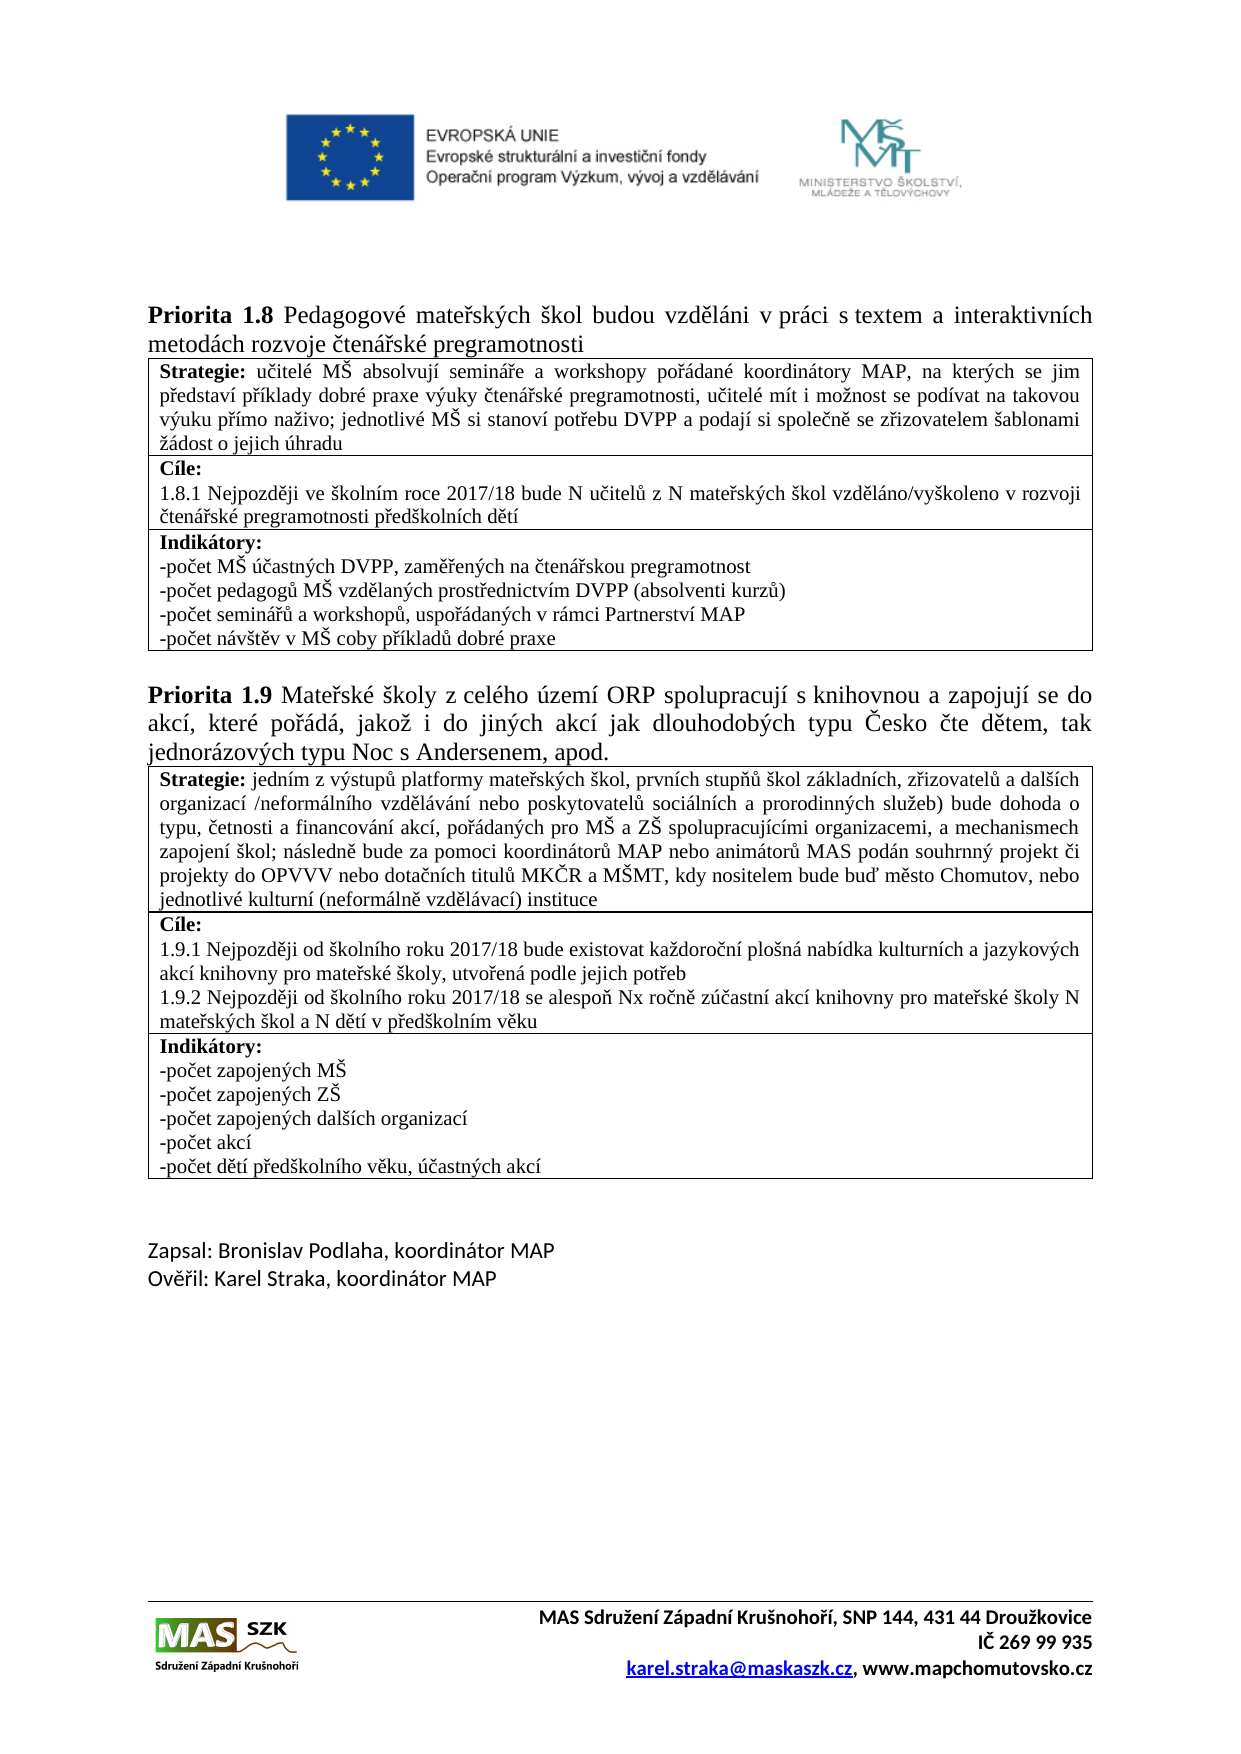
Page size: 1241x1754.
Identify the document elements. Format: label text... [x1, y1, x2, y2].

table_header Strategie: jedním z výstupů platformy mateřských škol, prvních stupňů škol základních, zřizovatelů a dalších organizací /neformálního vzdělávání nebo poskytovatelů sociálních a prorodinných služeb) bude dohoda o typu, četnosti a financování akcí, pořádaných pro MŠ a ZŠ spolupracujícími organizacemi, a mechanismech zapojení škol; následně bude za pomoci koordinátorů MAP nebo animátorů MAS podán souhrnný projekt či projekty do OPVVV nebo dotačních titulů MKČR a MŠMT, kdy nositelem bude buď město Chomutov, nebo jednotlivé kulturní (neformálně vzdělávací) instituce [149, 767, 1092, 911]
picture [242, 73, 999, 243]
table_header Strategie: učitelé MŠ absolvují semináře a workshopy pořádané koordinátory MAP, na kterých se jim představí příklady dobré praxe výuky čtenářské pregramotnosti, učitelé mít i možnost se podívat na takovou výuku přímo naživo; jednotlivé MŠ si stanoví potřebu DVPP a podají si společně se zřizovatelem šablonami žádost o jejich úhradu [149, 359, 1092, 455]
text Zapsal: Bronislav Podlaha, koordinátor MAP [148, 1236, 1093, 1264]
table_cell Cíle: 1.9.1 Nejpozději od školního roku 2017/18 bude existovat každoroční plošná nabídka kulturních a jazykových akcí knihovny pro mateřské školy, utvořená podle jejich potřeb 1.9.2 Nejpozději od školního roku 2017/18 se alespoň Nx ročně zúčastní akcí knihovny pro mateřské školy N mateřských škol a N dětí v předškolním věku [149, 913, 1092, 1033]
table_cell Indikátory: -počet zapojených MŠ -počet zapojených ZŠ -počet zapojených dalších organizací -počet akcí -počet dětí předškolního věku, účastných akcí [149, 1034, 1092, 1178]
text Priorita 1.8 Pedagogové mateřských škol budou vzděláni v práci s textem a interaktivních metodách rozvoje čtenářské pregramotnosti [148, 301, 1093, 358]
picture [155, 1612, 299, 1672]
table_cell Indikátory: -počet MŠ účastných DVPP, zaměřených na čtenářskou pregramotnost -počet pedagogů MŠ vzdělaných prostřednictvím DVPP (absolventi kurzů) -počet seminářů a workshopů, uspořádaných v rámci Partnerství MAP -počet návštěv v MŠ coby příkladů dobré praxe [149, 530, 1092, 650]
text Priorita 1.9 Mateřské školy z celého území ORP spolupracují s knihovnou a zapojují se do akcí, které pořádá, jakož i do jiných akcí jak dlouhodobých typu Česko čte dětem, tak jednorázových typu Noc s Andersenem, apod. [148, 680, 1093, 766]
table_cell Cíle: 1.8.1 Nejpozději ve školním roce 2017/18 bude N učitelů z N mateřských škol vzděláno/vyškoleno v rozvoji čtenářské pregramotnosti předškolních dětí [149, 456, 1092, 528]
text Ověřil: Karel Straka, koordinátor MAP [148, 1264, 1093, 1292]
